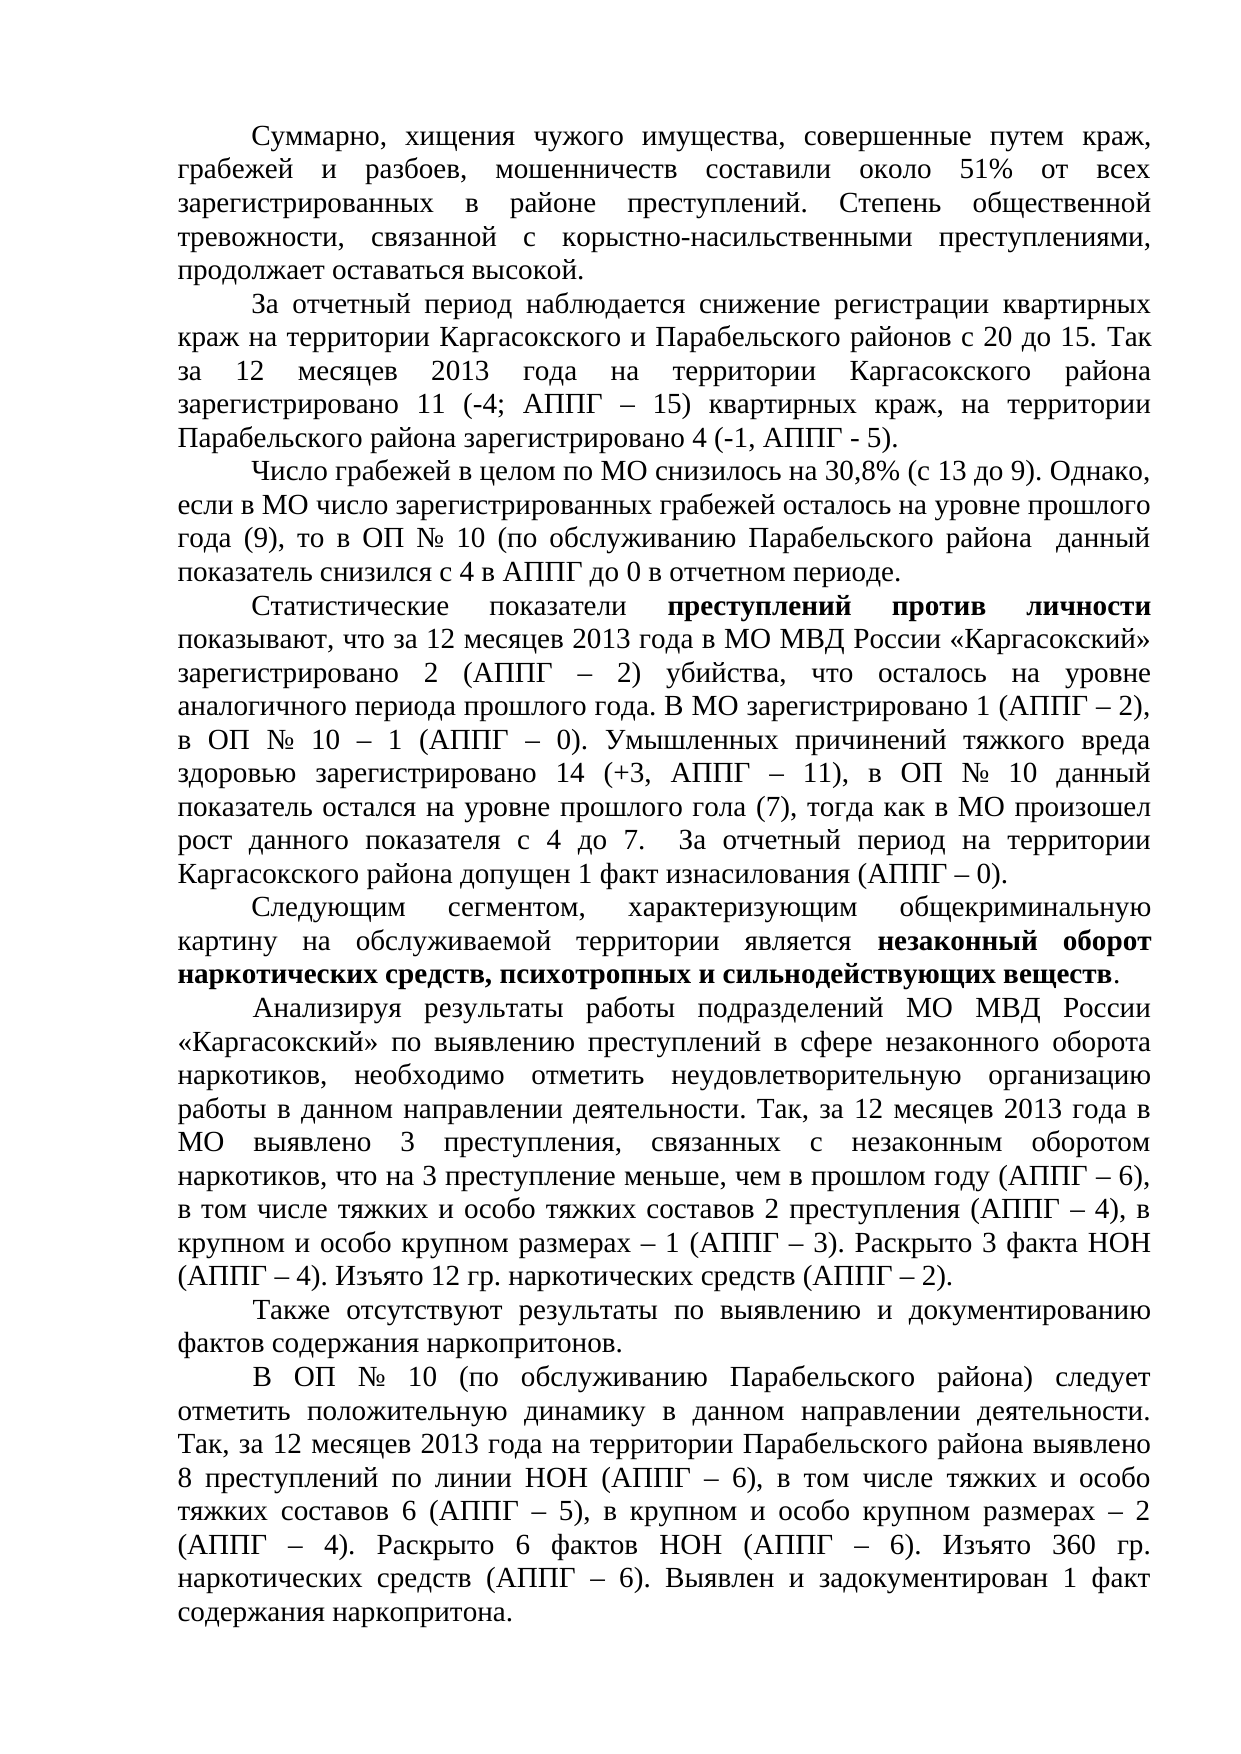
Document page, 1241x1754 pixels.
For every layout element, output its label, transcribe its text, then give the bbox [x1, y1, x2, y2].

text Анализируя результаты работы подразделений МО МВД России «Каргасокский» по выявлению преступлений в сфере незаконного оборота наркотиков, необходимо отметить неудовлетворительную организацию работы в данном направлении деятельности. Так, за 12 месяцев 2013 года в МО выявлено 3 преступления, связанных с незаконным оборотом наркотиков, что на 3 преступление меньше, чем в прошлом году (АППГ – 6), в том числе тяжких и особо тяжких составов 2 преступления (АППГ – 4), в крупном и особо крупном размерах – 1 (АППГ – 3). Раскрыто 3 факта НОН (АППГ – 4). Изъято 12 гр. наркотических средств (АППГ – 2). [177, 990, 1152, 1292]
text Суммарно, хищения чужого имущества, совершенные путем краж, грабежей и разбоев, мошенничеств составили около 51% от всех зарегистрированных в районе преступлений. Степень общественной тревожности, связанной с корыстно-насильственными преступлениями, продолжает оставаться высокой. [177, 118, 1152, 286]
text В ОП № 10 (по обслуживанию Парабельского района) следует отметить положительную динамику в данном направлении деятельности. Так, за 12 месяцев 2013 года на территории Парабельского района выявлено 8 преступлений по линии НОН (АППГ – 6), в том числе тяжких и особо тяжких составов 6 (АППГ – 5), в крупном и особо крупном размерах – 2 (АППГ – 4). Раскрыто 6 фактов НОН (АППГ – 6). Изъято 360 гр. наркотических средств (АППГ – 6). Выявлен и задокументирован 1 факт содержания наркопритона. [177, 1359, 1152, 1627]
text Также отсутствуют результаты по выявлению и документированию фактов содержания наркопритонов. [177, 1292, 1152, 1359]
text Статистические показатели преступлений против личности показывают, что за 12 месяцев 2013 года в МО МВД России «Каргасокский» зарегистрировано 2 (АППГ – 2) убийства, что осталось на уровне аналогичного периода прошлого года. В МО зарегистрировано 1 (АППГ – 2), в ОП № 10 – 1 (АППГ – 0). Умышленных причинений тяжкого вреда здоровью зарегистрировано 14 (+3, АППГ – 11), в ОП № 10 данный показатель остался на уровне прошлого гола (7), тогда как в МО произошел рост данного показателя с 4 до 7. За отчетный период на территории Каргасокского района допущен 1 факт изнасилования (АППГ – 0). [177, 588, 1152, 889]
text Следующим сегментом, характеризующим общекриминальную картину на обслуживаемой территории является незаконный оборот наркотических средств, психотропных и сильнодействующих веществ. [177, 889, 1152, 990]
text За отчетный период наблюдается снижение регистрации квартирных краж на территории Каргасокского и Парабельского районов с 20 до 15. Так за 12 месяцев 2013 года на территории Каргасокского района зарегистрировано 11 (-4; АППГ – 15) квартирных краж, на территории Парабельского района зарегистрировано 4 (-1, АППГ - 5). [177, 286, 1152, 453]
text Число грабежей в целом по МО снизилось на 30,8% (с 13 до 9). Однако, если в МО число зарегистрированных грабежей осталось на уровне прошлого года (9), то в ОП № 10 (по обслуживанию Парабельского района данный показатель снизился с 4 в АППГ до 0 в отчетном периоде. [177, 453, 1152, 588]
